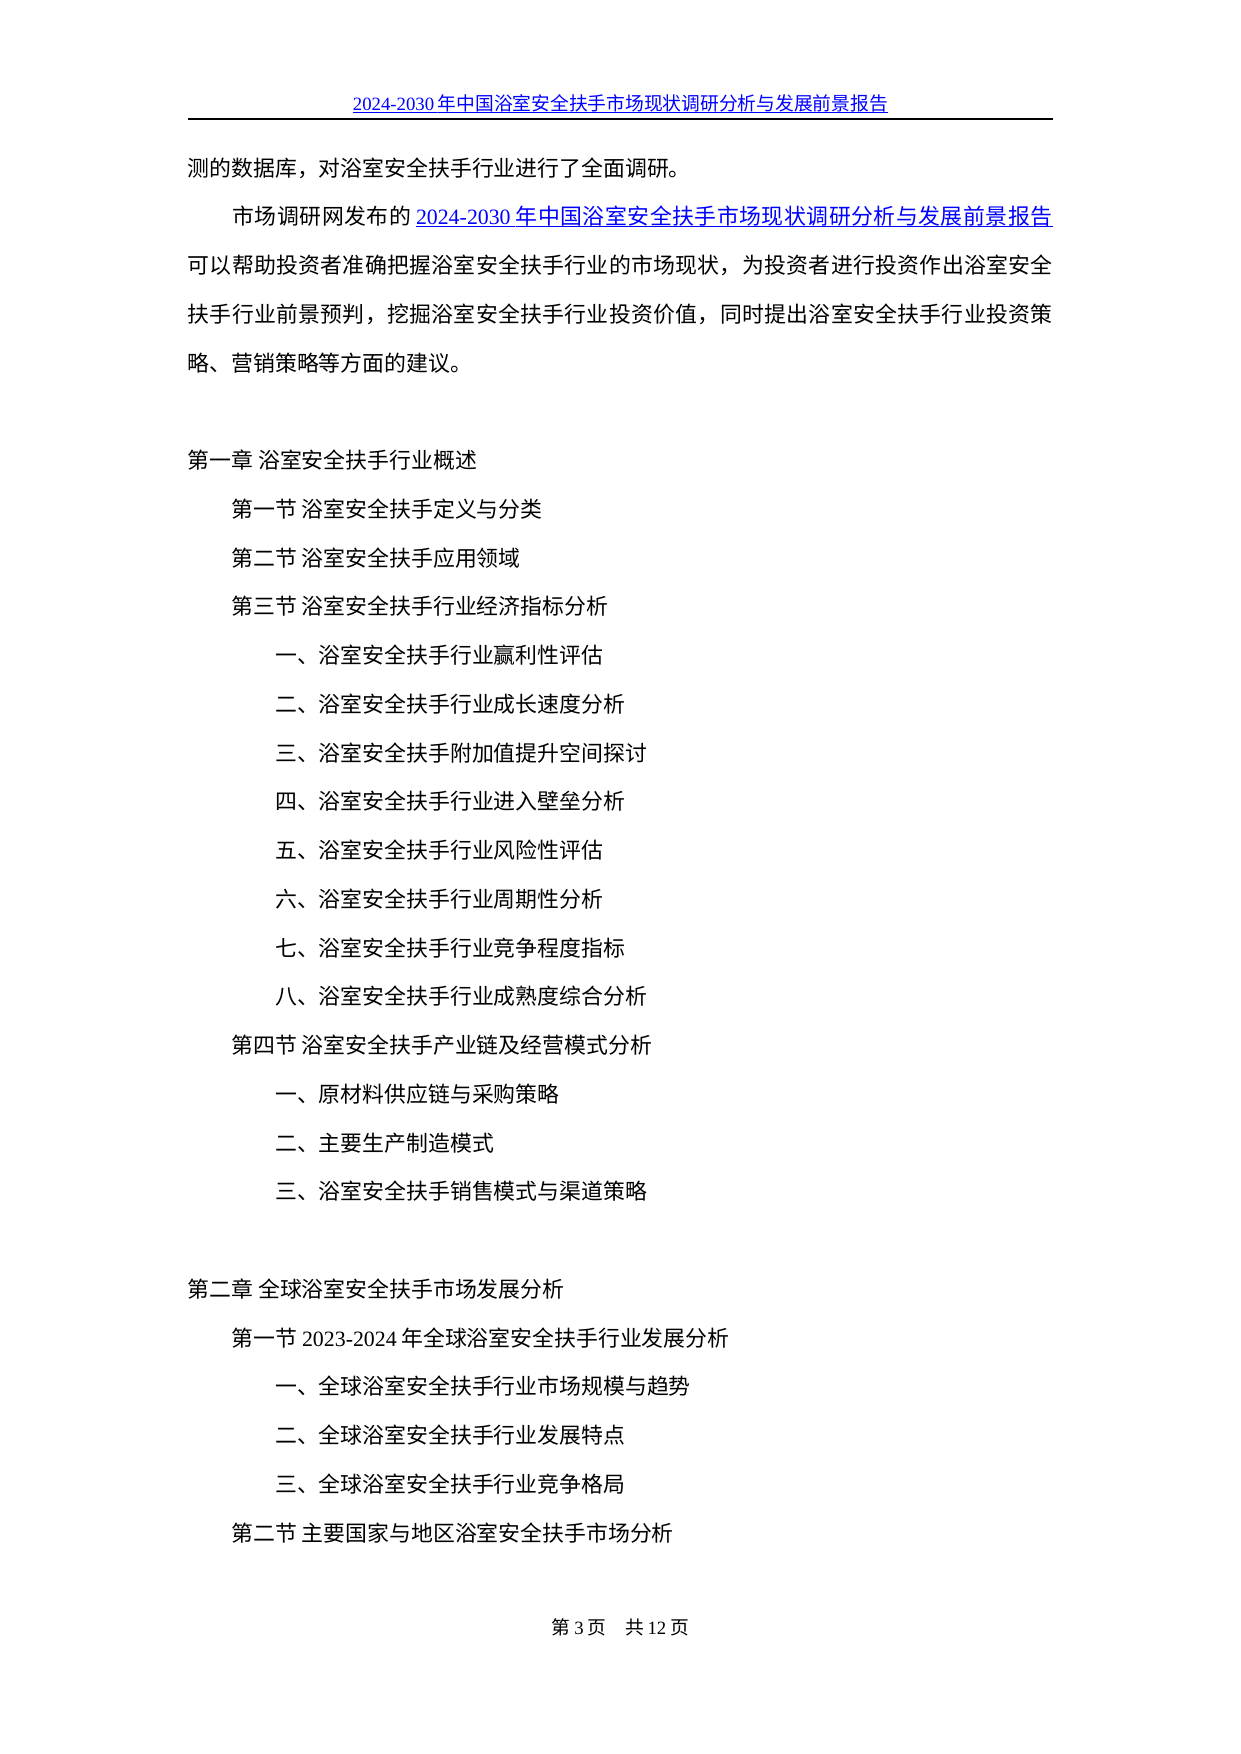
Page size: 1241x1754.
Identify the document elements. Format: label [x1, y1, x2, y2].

text [187, 150, 1053, 1548]
